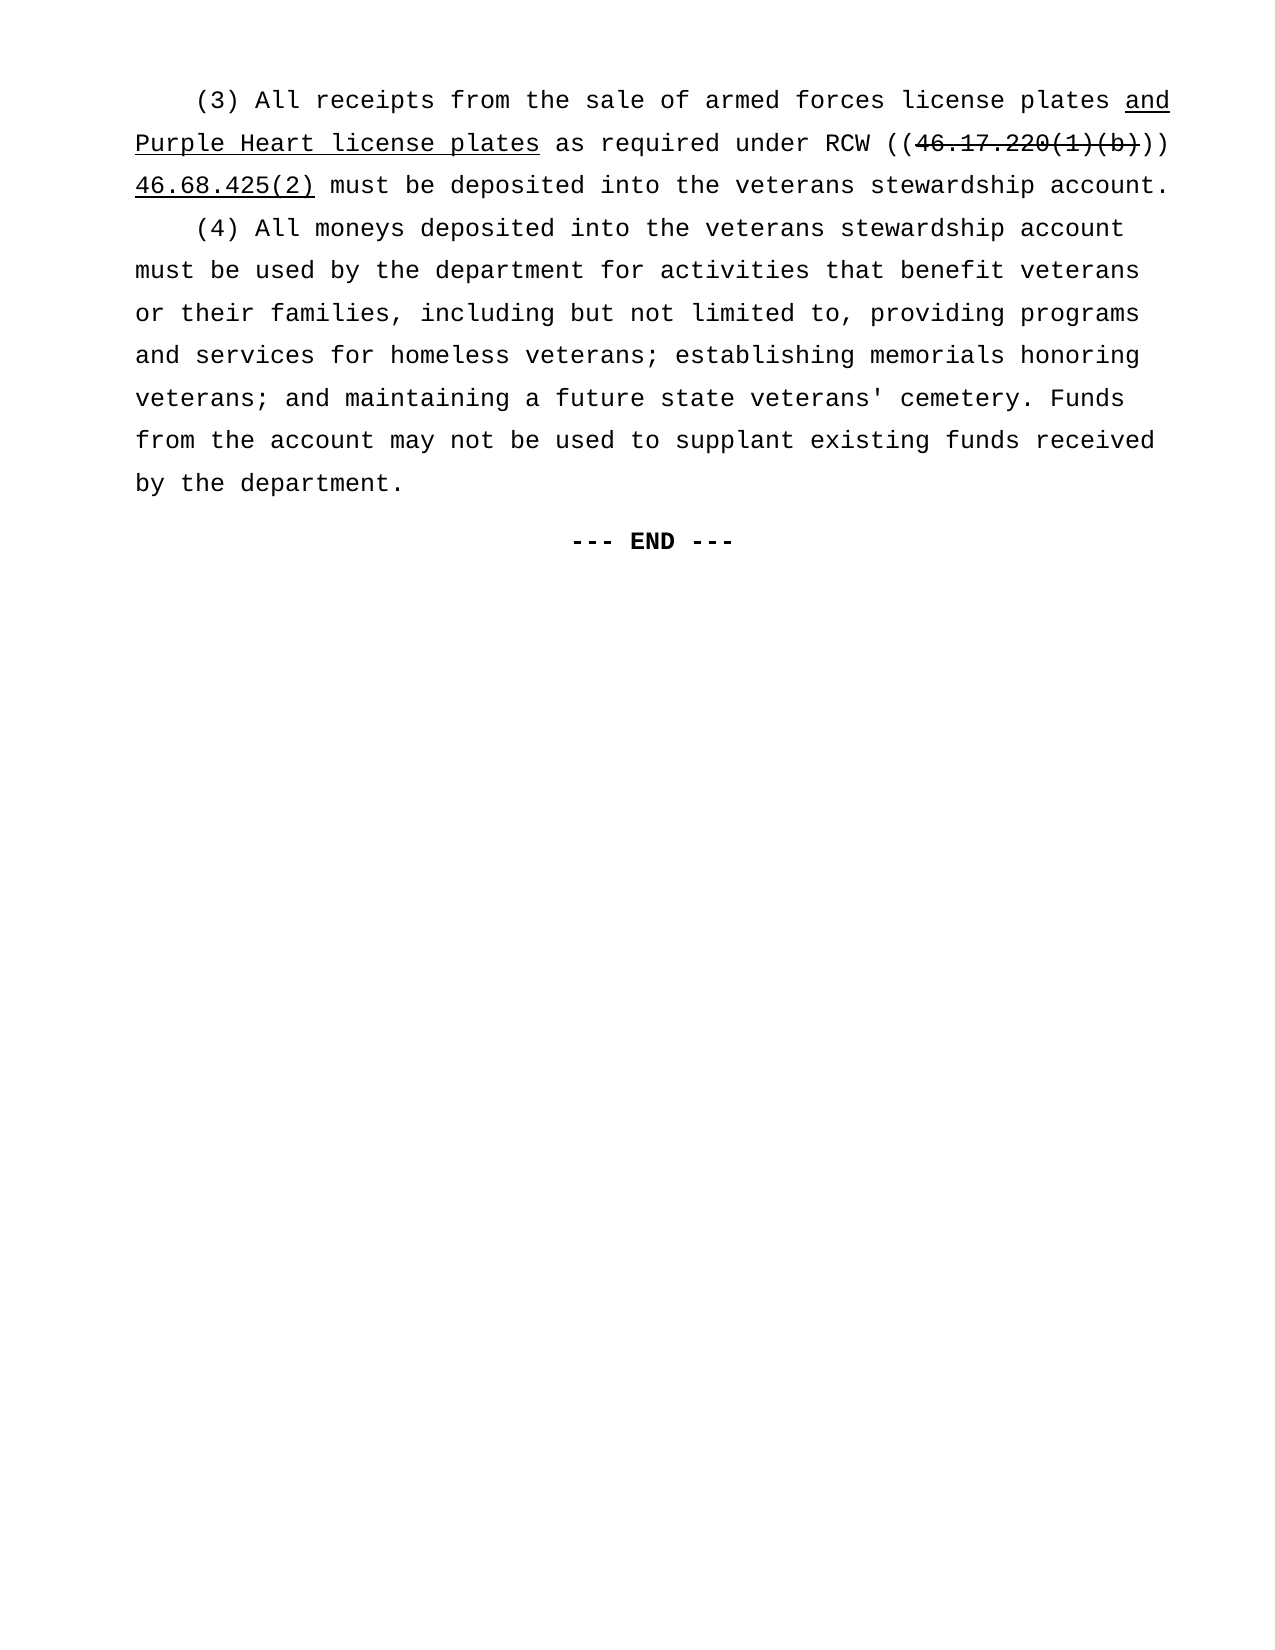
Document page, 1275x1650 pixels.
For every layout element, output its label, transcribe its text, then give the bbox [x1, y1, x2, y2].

text (3) All receipts from the sale of armed forces license plates and Purple Heart license plates as required under RCW ((46.17.220(1)(b))) 46.68.425(2) must be deposited into the veterans stewardship account. [135, 75, 1170, 202]
text (4) All moneys deposited into the veterans stewardship account must be used by the department for activities that benefit veterans or their families, including but not limited to, providing programs and services for homeless veterans; establishing memorials honoring veterans; and maintaining a future state veterans' cemetery. Funds from the account may not be used to supplant existing funds received by the department. [135, 202, 1170, 500]
text --- END --- [135, 528, 1170, 557]
